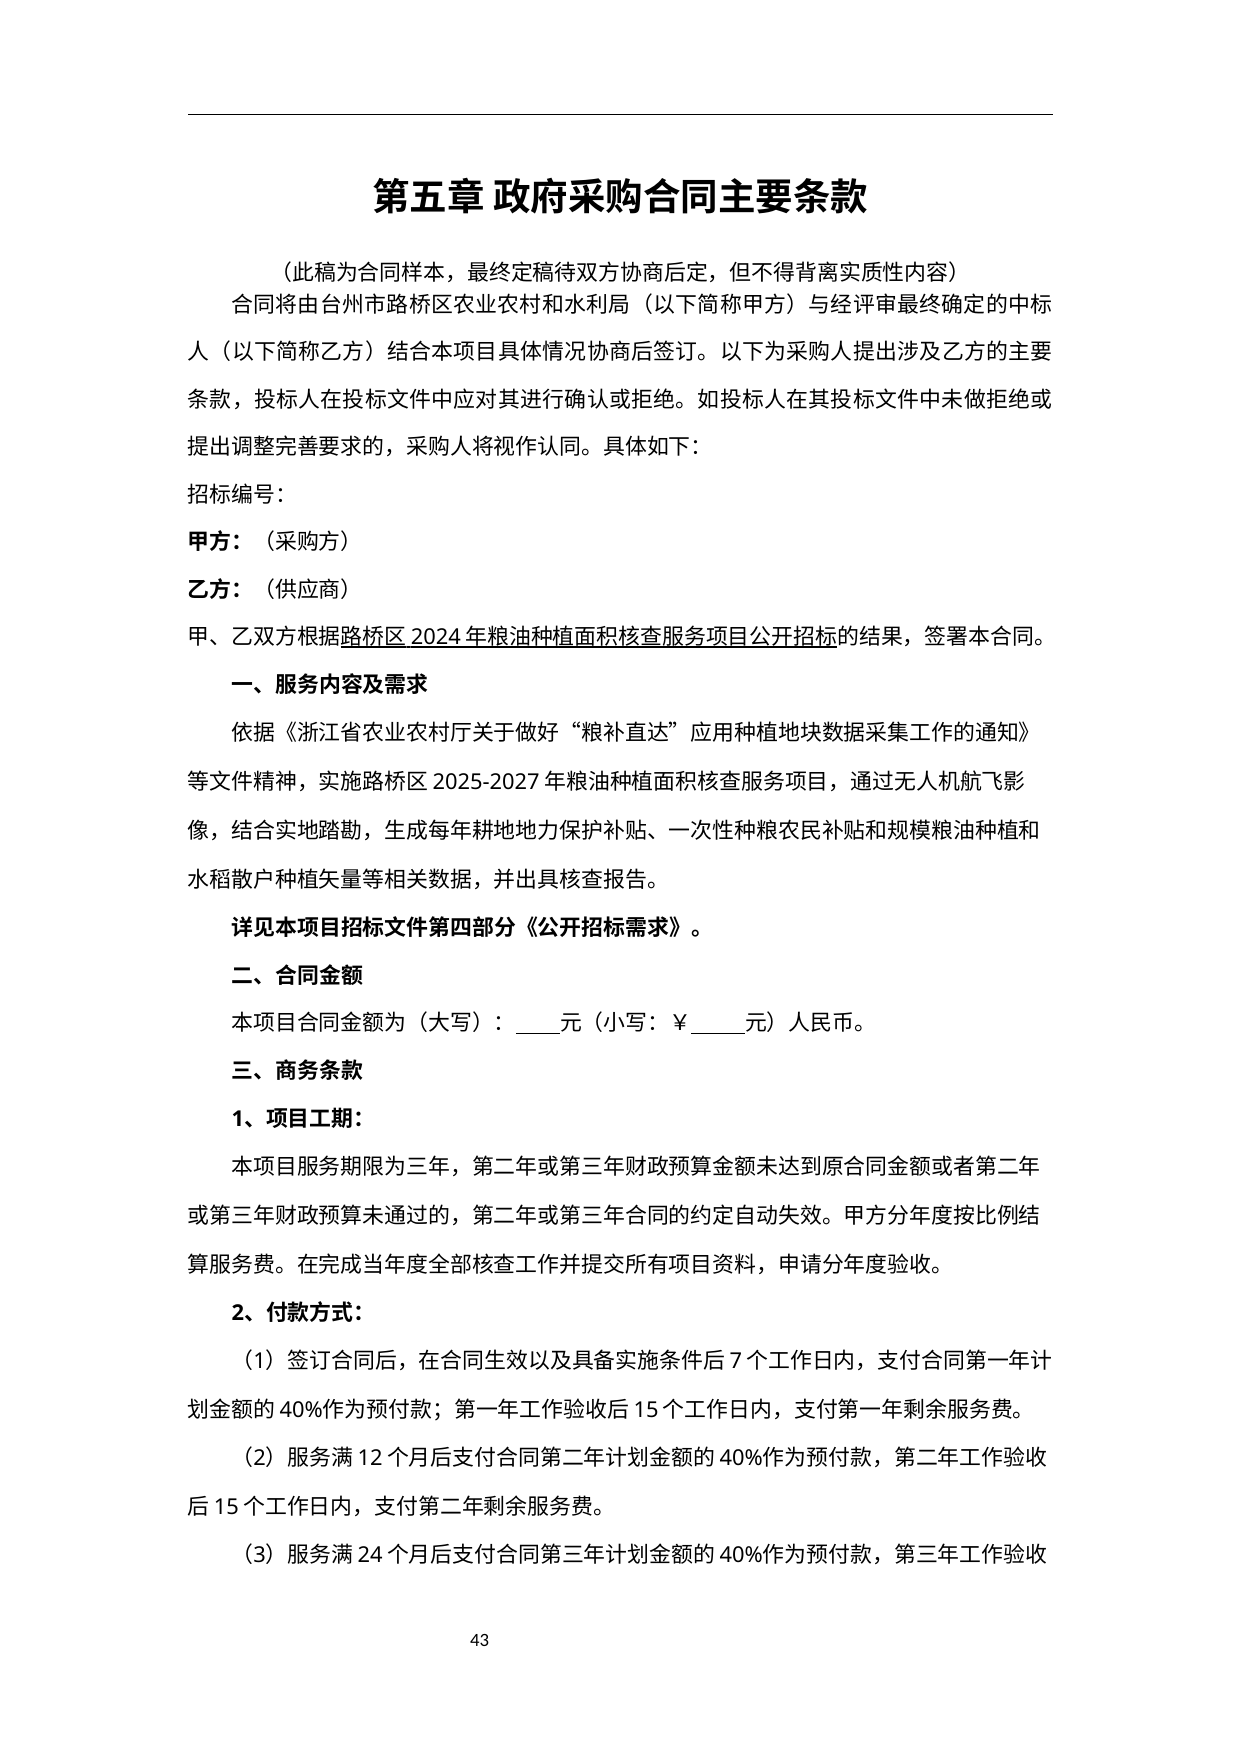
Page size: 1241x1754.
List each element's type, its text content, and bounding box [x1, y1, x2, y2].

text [187, 1537, 1053, 1569]
text 三、商务条款 [187, 1053, 1053, 1084]
text 本项目服务期限为三年，第二年或第三年财政预算金额未达到原合同金额或者第二年或第三年财政预算未通过的，第二年或第三年合同的约定自动失效。甲方分年度按比例结算服务费。在完成当年度全部核查工作并提交所有项目资料，申请分年度验收。 [187, 1149, 1053, 1279]
text 本项目合同金额为（大写）： 元（小写：￥ 元）人民币。 [187, 1005, 1053, 1037]
text 合同将由台州市路桥区农业农村和水利局（以下简称甲方）与经评审最终确定的中标人（以下简称乙方）结合本项目具体情况协商后签订。以下为采购人提出涉及乙方的主要条款，投标人在投标文件中应对其进行确认或拒绝。如投标人在其投标文件中未做拒绝或提出调整完善要求的，采购人将视作认同。具体如下： [187, 287, 1053, 461]
text 一、服务内容及需求 [187, 667, 1053, 699]
text 乙方：（供应商） [187, 572, 1053, 603]
text 甲、乙双方根据路桥区2024年粮油种植面积核查服务项目公开招标的结果，签署本合同。 [187, 619, 1053, 651]
text 第五章 政府采购合同主要条款 [187, 162, 1053, 227]
text 2、付款方式： [187, 1294, 1053, 1327]
text 甲方：（采购方） [187, 524, 1053, 556]
text 二、合同金额 [187, 958, 1053, 989]
text 详见本项目招标文件第四部分《公开招标需求》。 [187, 909, 1053, 942]
text 招标编号： [187, 477, 1053, 508]
text 依据《浙江省农业农村厅关于做好“粮补直达”应用种植地块数据采集工作的通知》等文件精神，实施路桥区2025-2027年粮油种植面积核查服务项目，通过无人机航飞影像，结合实地踏勘，生成每年耕地地力保护补贴、一次性种粮农民补贴和规模粮油种植和水稻散户种植矢量等相关数据，并出具核查报告。 [187, 715, 1053, 894]
text （此稿为合同样本，最终定稿待双方协商后定，但不得背离实质性内容） [187, 254, 1053, 287]
text 1、项目工期： [187, 1100, 1053, 1133]
text （1）签订合同后，在合同生效以及具备实施条件后7个工作日内，支付合同第一年计划金额的40%作为预付款；第一年工作验收后15个工作日内，支付第一年剩余服务费。 [187, 1343, 1053, 1424]
text （2）服务满12个月后支付合同第二年计划金额的40%作为预付款，第二年工作验收后15个工作日内，支付第二年剩余服务费。 [187, 1440, 1053, 1521]
